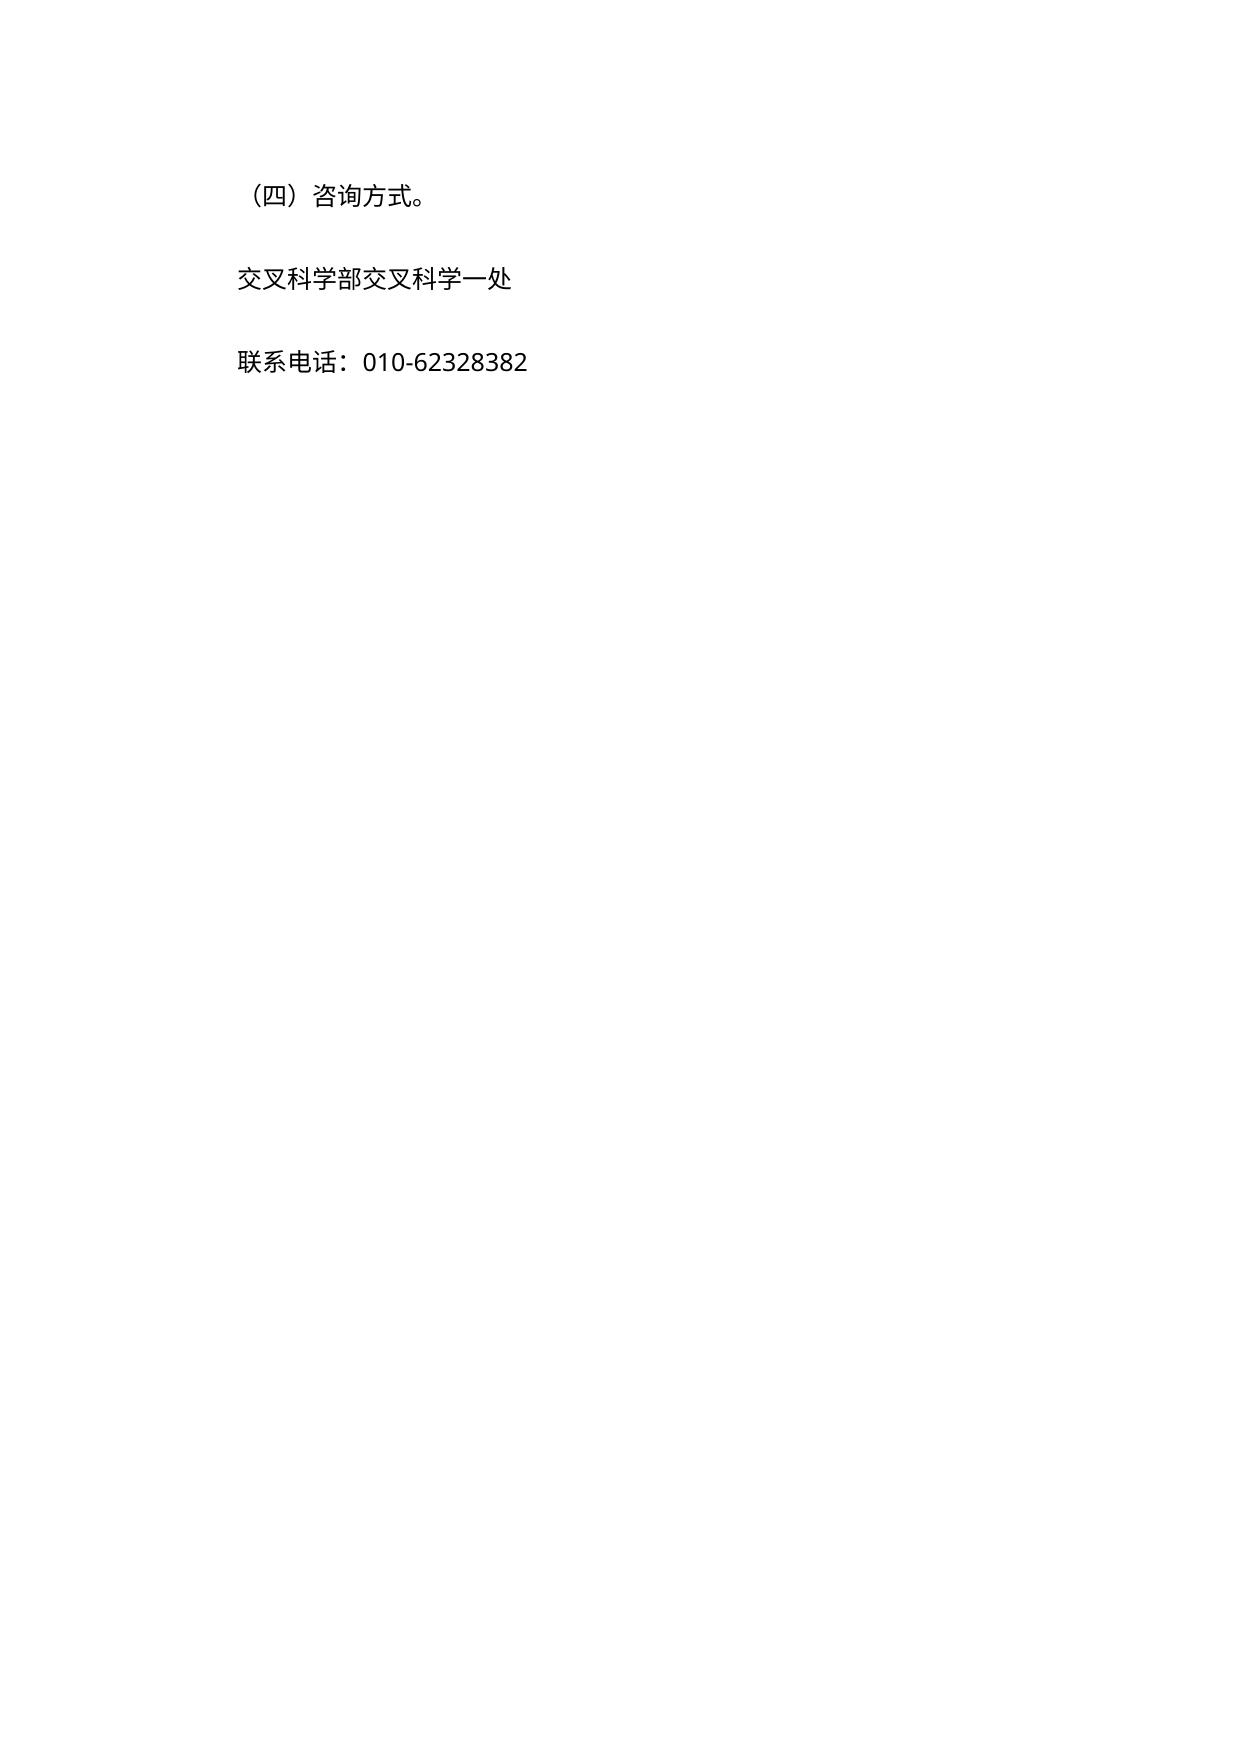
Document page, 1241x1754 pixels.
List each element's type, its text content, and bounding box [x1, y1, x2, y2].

text 联系电话：010-62328382 [187, 328, 1053, 393]
text 交叉科学部交叉科学一处 [187, 245, 1053, 310]
text （四）咨询方式。 [187, 162, 1053, 227]
